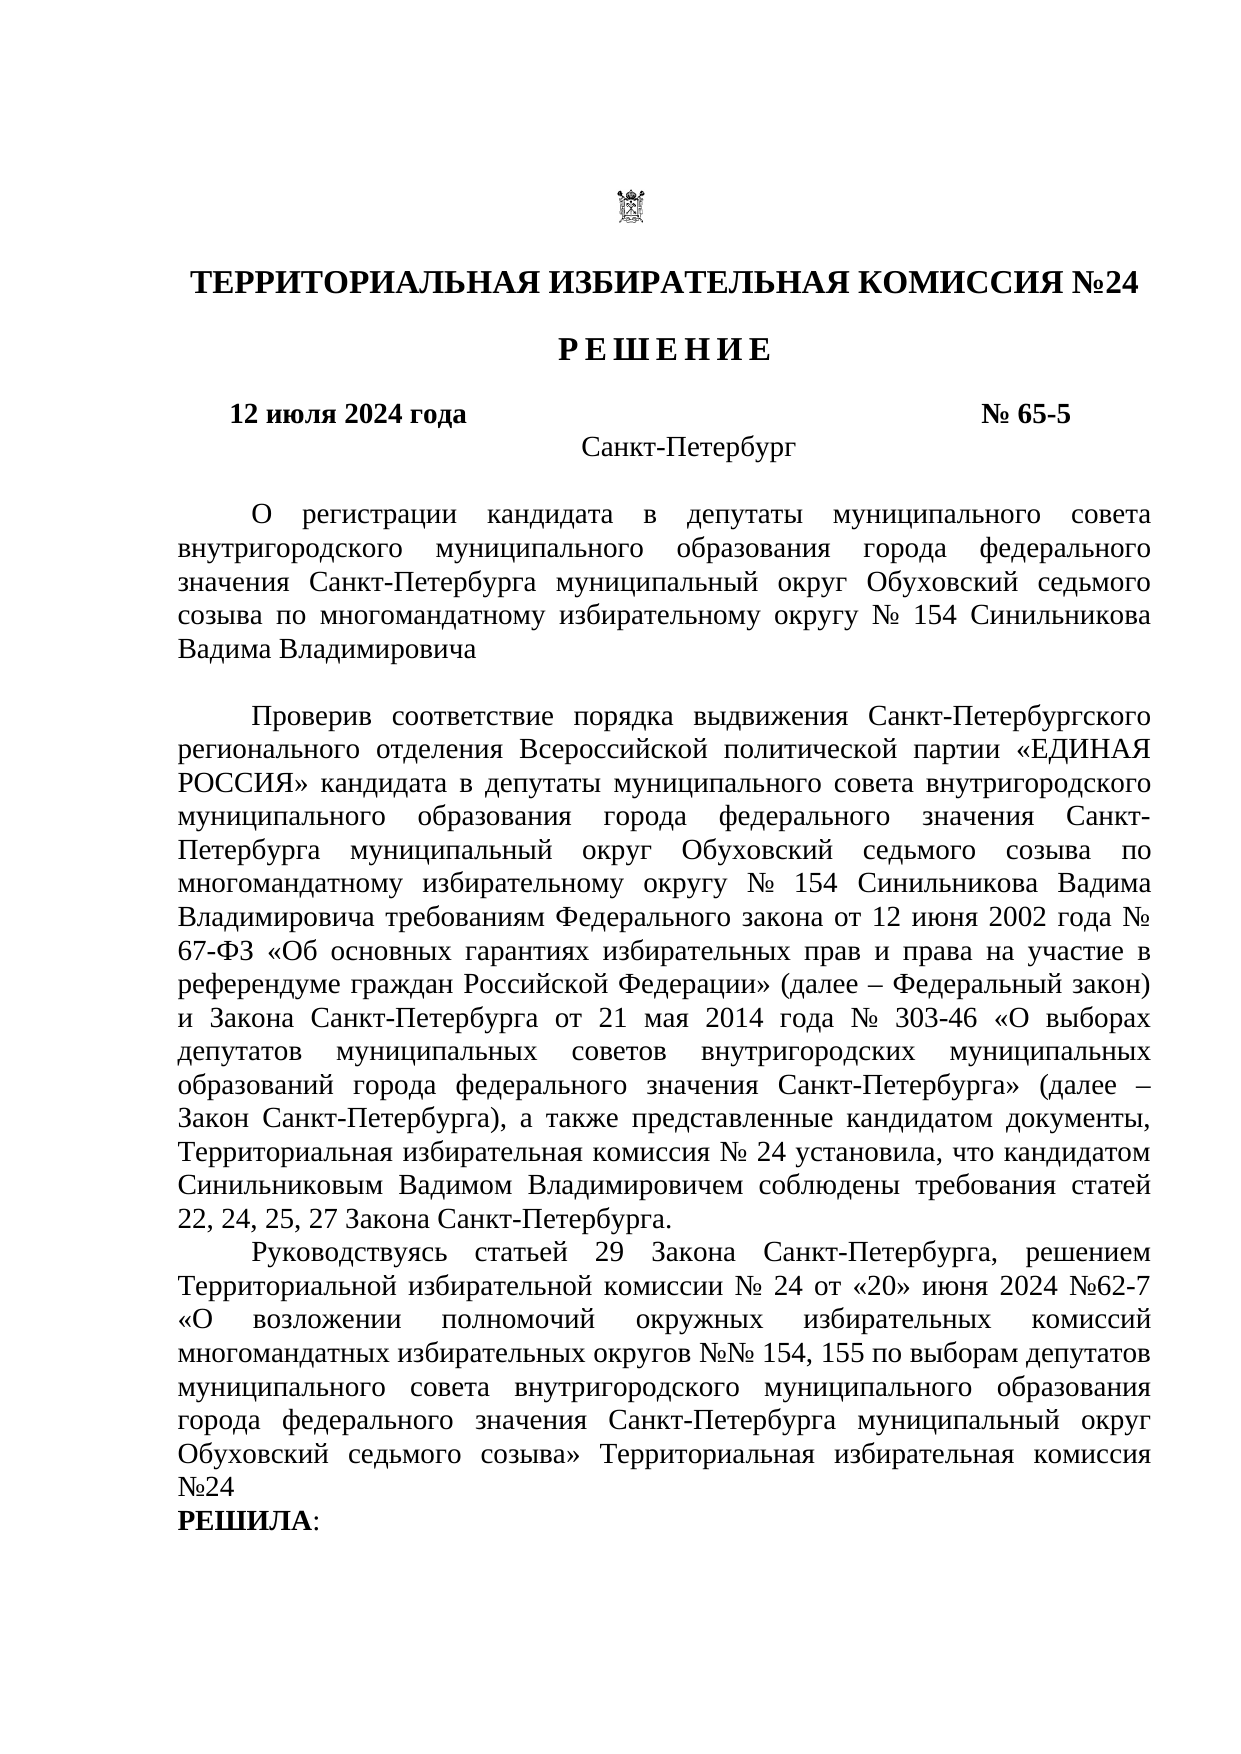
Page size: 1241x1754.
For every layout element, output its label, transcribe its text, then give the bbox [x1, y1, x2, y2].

table_header № 65-5 [851, 396, 1201, 497]
text Руководствуясь статьей 29 Закона Санкт-Петербурга, решением Территориальной избирательной комиссии № 24 от «20» июня 2024 №62-7 «О возложении полномочий окружных избирательных комиссий многомандатных избирательных округов №№ 154, 155 по выборам депутатов муниципального совета внутригородского муниципального образования города федерального значения Санкт-Петербурга муниципальный округ Обуховский седьмого созыва» Территориальная избирательная комиссия №24 [177, 1234, 1152, 1503]
text Проверив соответствие порядка выдвижения Санкт-Петербургского регионального отделения Всероссийской политической партии «ЕДИНАЯ РОССИЯ» кандидата в депутаты муниципального совета внутригородского муниципального образования города федерального значения Санкт-Петербурга муниципальный округ Обуховский седьмого созыва по многомандатному избирательному округу № 154 Синильникова Вадима Владимировича требованиям Федерального закона от 12 июня 2002 года № 67-ФЗ «Об основных гарантиях избирательных прав и права на участие в референдуме граждан Российской Федерации» (далее – Федеральный закон) и Закона Санкт-Петербурга от 21 мая 2014 года № 303-46 «О выборах депутатов муниципальных советов внутригородских муниципальных образований города федерального значения Санкт-Петербурга» (далее – Закон Санкт-Петербурга), а также представленные кандидатом документы, Территориальная избирательная комиссия № 24 установила, что кандидатом Синильниковым Вадимом Владимировичем соблюдены требования статей 22, 24, 25, 27 Закона Санкт-Петербурга. [177, 698, 1152, 1234]
text ТЕРРИТОРИАЛЬНАЯ ИЗБИРАТЕЛЬНАЯ КОМИССИЯ №24 [177, 262, 1152, 300]
table_header Санкт-Петербург [527, 396, 851, 497]
table_header 12 июля 2024 года [169, 396, 527, 497]
text О регистрации кандидата в депутаты муниципального совета внутригородского муниципального образования города федерального значения Санкт-Петербурга муниципальный округ Обуховский седьмого созыва по многомандатному избирательному округу № 154 Синильникова Вадима Владимировича [177, 497, 1152, 664]
text РЕШИЛА: [177, 1503, 1152, 1536]
text РЕШЕНИЕ [177, 329, 1152, 367]
